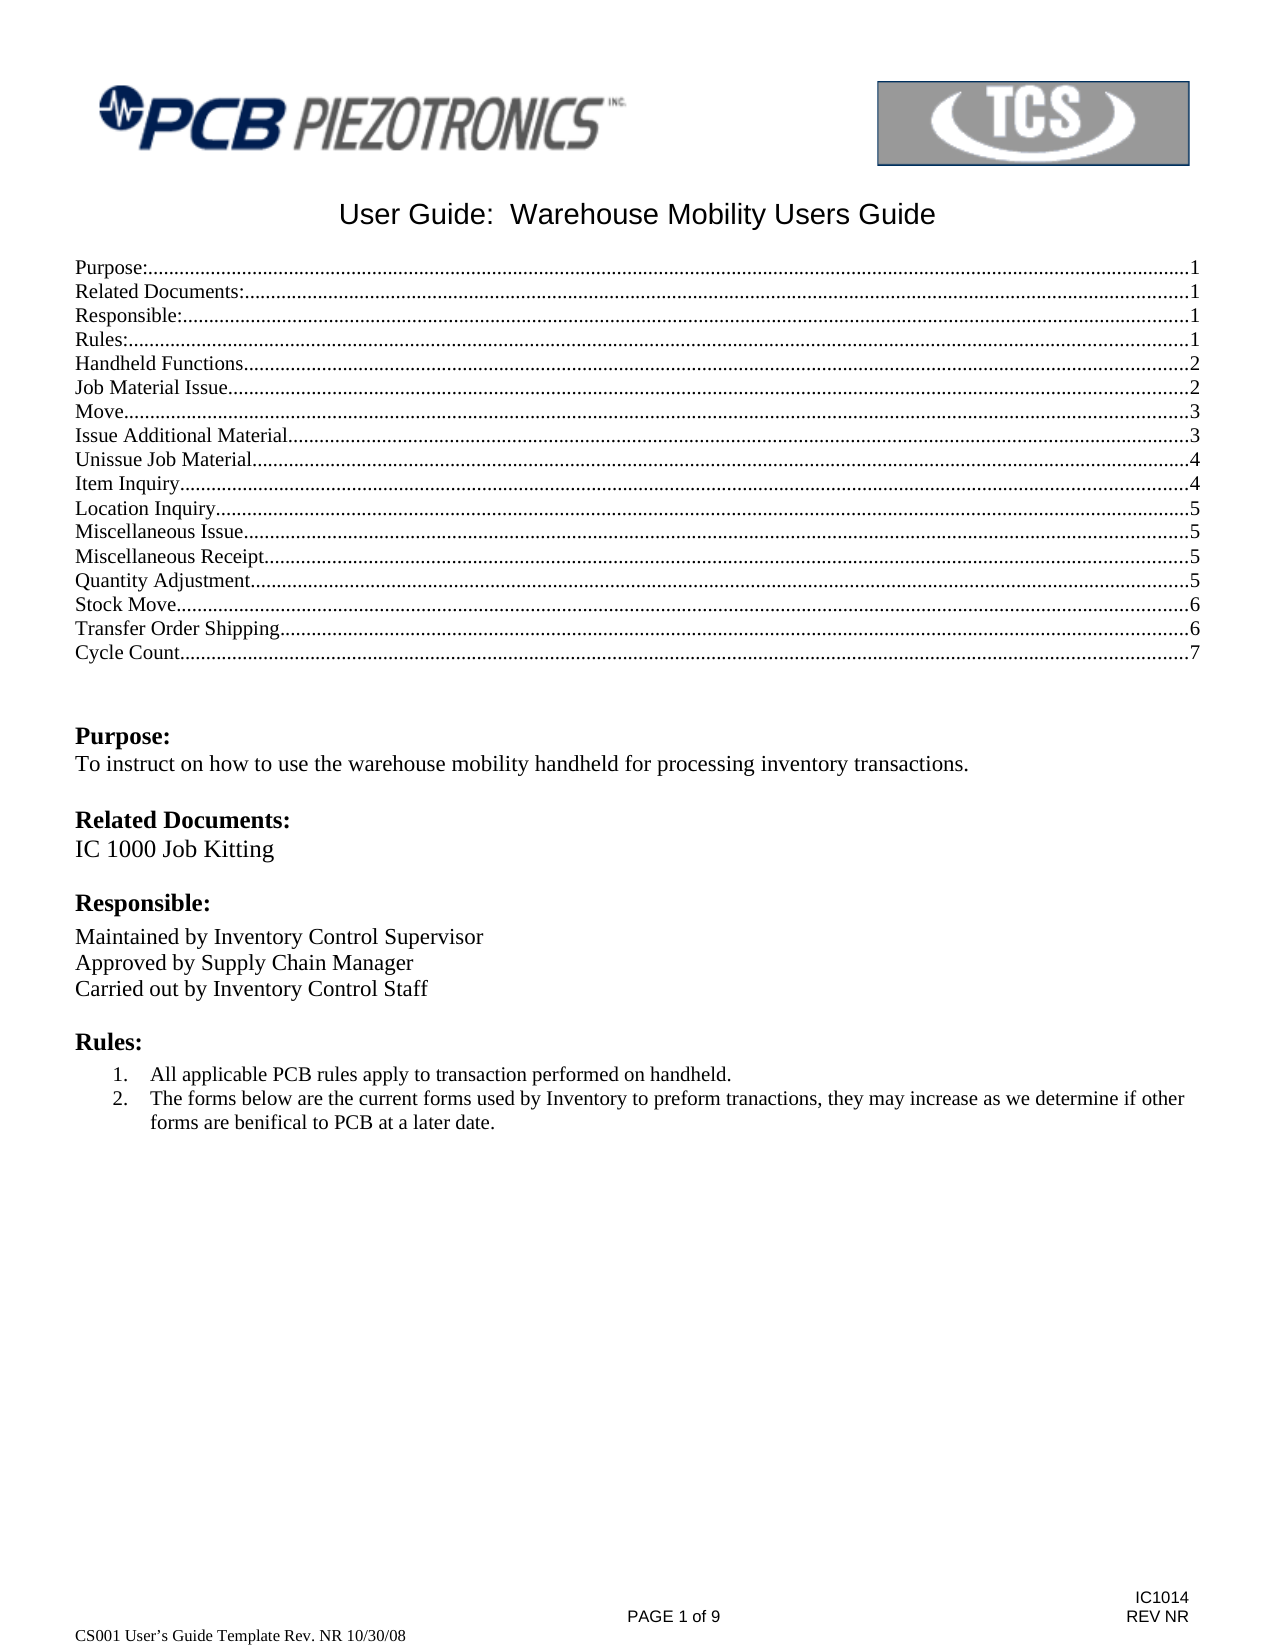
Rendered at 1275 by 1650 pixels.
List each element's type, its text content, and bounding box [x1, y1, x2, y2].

text Unissue Job Material 4 [75, 447, 1200, 471]
text Move 3 [75, 399, 1200, 423]
text Item Inquiry 4 [75, 471, 1200, 495]
text Related Documents: 1 [75, 279, 1200, 303]
text Cycle Count 7 [75, 640, 1200, 664]
list All applicable PCB rules apply to transaction performed on handheld. [112, 1062, 1200, 1086]
text Purpose: 1 [75, 255, 1200, 279]
text IC 1000 Job Kitting [75, 834, 1200, 863]
text Handheld Functions 2 [75, 351, 1200, 375]
text Stock Move 6 [75, 592, 1200, 616]
picture [877, 81, 1190, 166]
text Job Material Issue 2 [75, 375, 1200, 399]
subtitle Responsible: [75, 888, 1200, 916]
list The forms below are the current forms used by Inventory to preform tranactions, they may increase as we determine if other forms are benifical to PCB at a later date. [112, 1086, 1200, 1134]
text Rules: 1 [75, 327, 1200, 351]
text Issue Additional Material 3 [75, 423, 1200, 447]
text Location Inquiry 5 [75, 495, 1200, 519]
text Purpose: [75, 721, 1200, 750]
text Carried out by Inventory Control Staff [75, 975, 1200, 1002]
text Miscellaneous Issue 5 [75, 519, 1200, 543]
text Responsible: 1 [75, 303, 1200, 327]
picture [89, 81, 636, 160]
subtitle Rules: [75, 1027, 1200, 1056]
text Quantity Adjustment 5 [75, 568, 1200, 592]
text To instruct on how to use the warehouse mobility handheld for processing inventory transactions. [75, 750, 1200, 776]
text Transfer Order Shipping 6 [75, 616, 1200, 640]
text Maintained by Inventory Control Supervisor [75, 923, 1200, 949]
text Related Documents: [75, 805, 1200, 834]
text Miscellaneous Receipt 5 [75, 543, 1200, 568]
text Approved by Supply Chain Manager [75, 949, 1200, 975]
